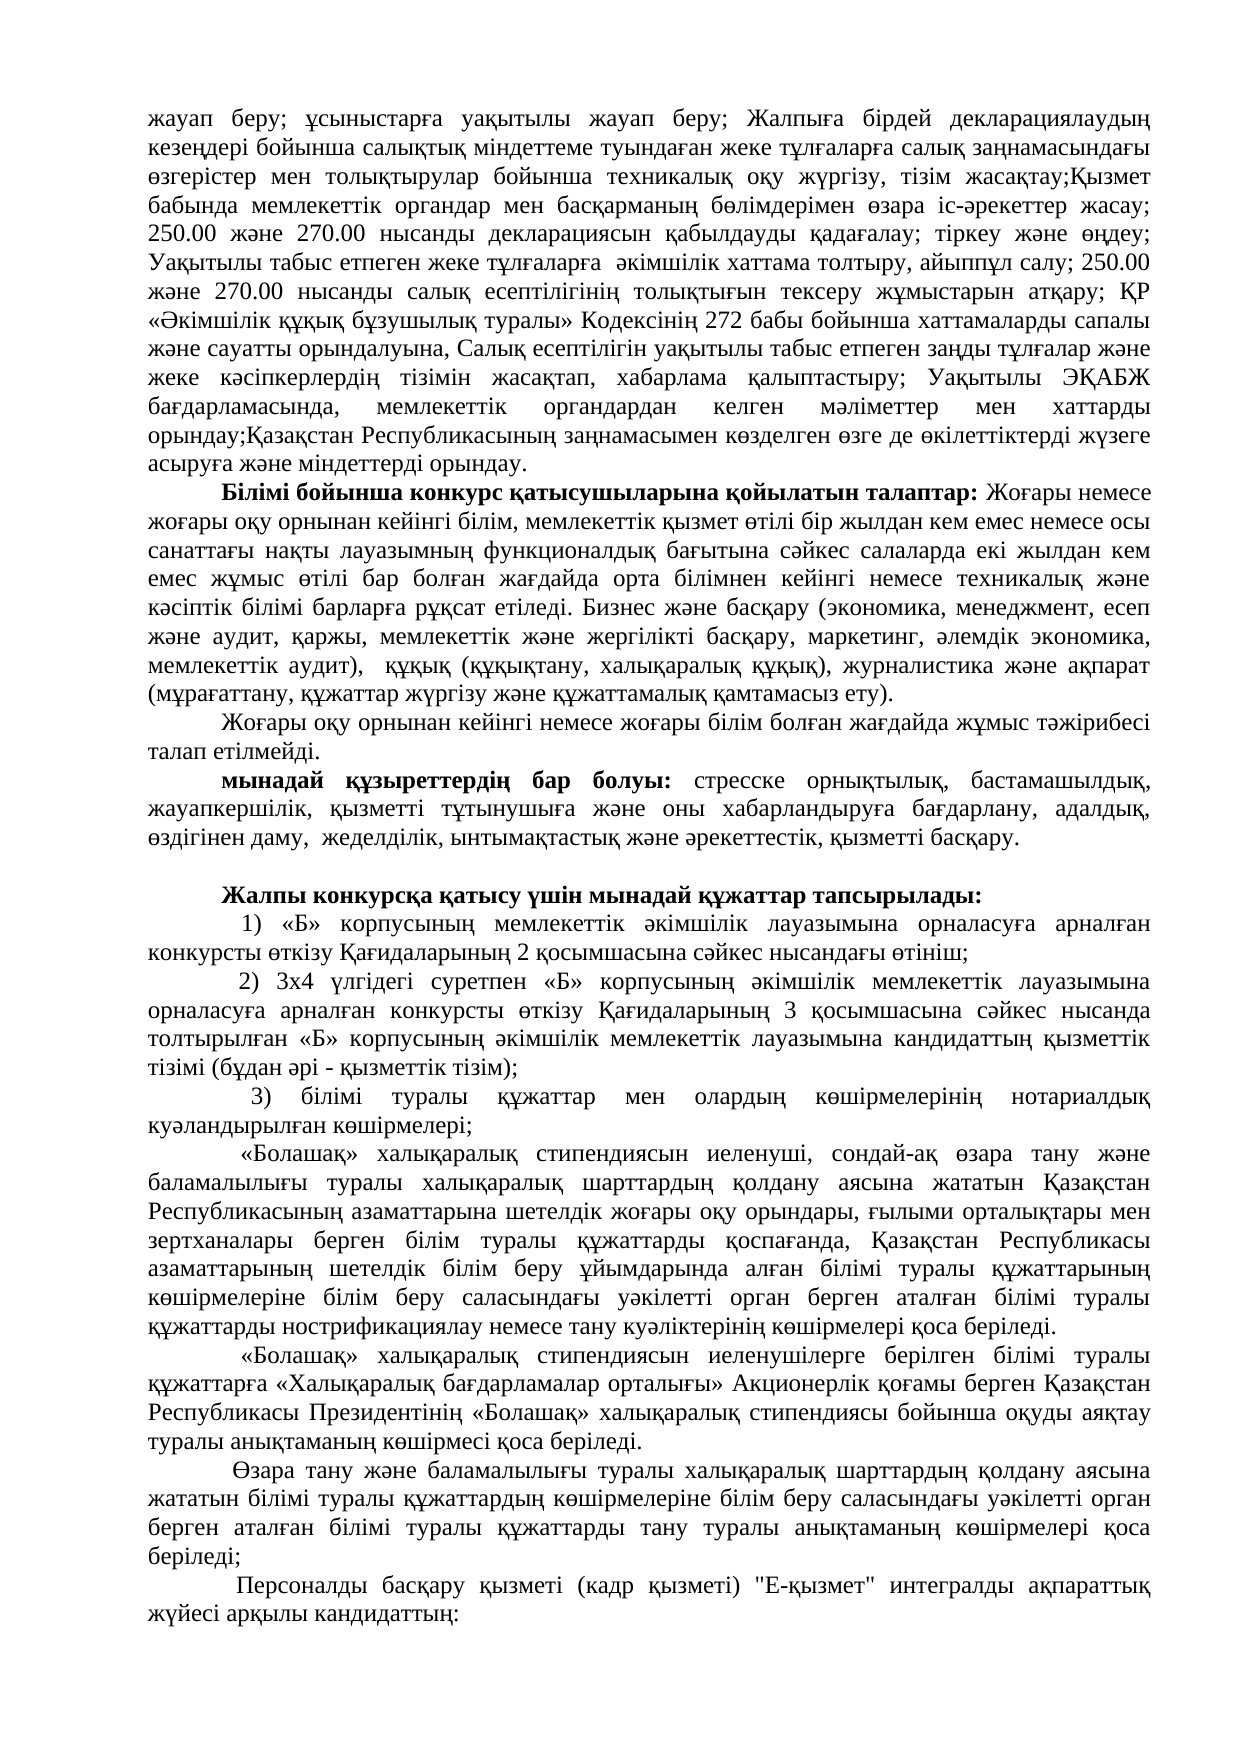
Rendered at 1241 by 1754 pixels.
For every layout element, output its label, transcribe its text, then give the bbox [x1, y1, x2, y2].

text «Болашақ» халықаралық стипендиясын иеленушілерге берілген бiлiмi туралы құжаттарға «Халықаралық бағдарламалар орталығы» Акционерлік қоғамы берген Қазақстан Республикасы Президентінің «Болашақ» халықаралық стипендиясы бойынша оқуды аяқтау туралы анықтаманың көшірмесі қоса беріледі. [148, 1340, 1152, 1455]
text 3) бiлiмi туралы құжаттар мен олардың көшірмелерінің нотариалдық куәландырылған көшiрмелерi; [148, 1081, 1152, 1138]
text мынадай құзыреттердің бар болуы: стресске орнықтылық, бастамашылдық, жауапкершілік, қызметті тұтынушыға және оны хабарландыруға бағдарлану, адалдық, өздігінен даму, жеделділік, ынтымақтастық және әрекеттестік, қызметті басқару. [148, 765, 1152, 851]
text Персоналды басқару қызметі (кадр қызметі) "Е-қызмет" интегралды ақпараттық жүйесі арқылы кандидаттың: [148, 1570, 1152, 1627]
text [148, 103, 1152, 477]
text Жоғары оқу орнынан кейінгі немесе жоғары білім болған жағдайда жұмыс тәжірибесі талап етілмейді. [148, 707, 1152, 765]
text «Болашақ» халықаралық стипендиясын иеленуші, сондай-ақ өзара тану және баламалылығы туралы халықаралық шарттардың қолдану аясына жататын Қазақстан Республикасының азаматтарына шетелдік жоғары оқу орындары, ғылыми орталықтары мен зертханалары берген білім туралы құжаттарды қоспағанда, Қазақстан Республикасы азаматтарының шетелдік білім беру ұйымдарында алған білімі туралы құжаттарының көшiрмелерiне білім беру саласындағы уәкілетті орган берген аталған бiлiмi туралы құжаттарды нострификациялау немесе тану куәліктерінің көшірмелері қоса беріледі. [148, 1138, 1152, 1340]
text Білімі бойынша конкурс қатысушыларына қойылатын талаптар: Жоғары немесе жоғары оқу орнынан кейінгі білім, мемлекеттік қызмет өтілі бір жылдан кем емес немесе осы санаттағы нақты лауазымның функционалдық бағытына сәйкес салаларда екі жылдан кем емес жұмыс өтілі бар болған жағдайда орта білімнен кейінгі немесе техникалық және кәсіптік білімі барларға рұқсат етіледі. Бизнес және басқару (экономика, менеджмент, есеп және аудит, қаржы, мемлекеттік және жергілікті басқару, маркетинг, әлемдік экономика, мемлекеттік аудит), құқық (құқықтану, халықаралық құқық), журналистика және ақпарат (мұрағаттану, құжаттар жүргізу және құжаттамалық қамтамасыз ету). [148, 477, 1152, 707]
text Жалпы конкурсқа қатысу үшін мынадай құжаттар тапсырылады: [148, 880, 1152, 908]
text 2) 3х4 үлгідегі суретпен «Б» корпусының әкімшілік мемлекеттік лауазымына орналасуға арналған конкурсты өткізу Қағидаларының 3 қосымшасына сәйкес нысанда толтырылған «Б» корпусының әкімшілік мемлекеттік лауазымына кандидаттың қызметтік тізімі (бұдан әрі - қызметтік тізім); [148, 966, 1152, 1081]
text 1) «Б» корпусының мемлекеттік әкімшілік лауазымына орналасуға арналған конкурсты өткізу Қағидаларының 2 қосымшасына сәйкес нысандағы өтініш; [148, 908, 1152, 966]
text Өзара тану және баламалылығы туралы халықаралық шарттардың қолдану аясына жататын бiлiмi туралы құжаттардың көшірмелеріне білім беру саласындағы уәкілетті орган берген аталған бiлiмi туралы құжаттарды тану туралы анықтаманың көшірмелері қоса беріледі; [148, 1455, 1152, 1570]
